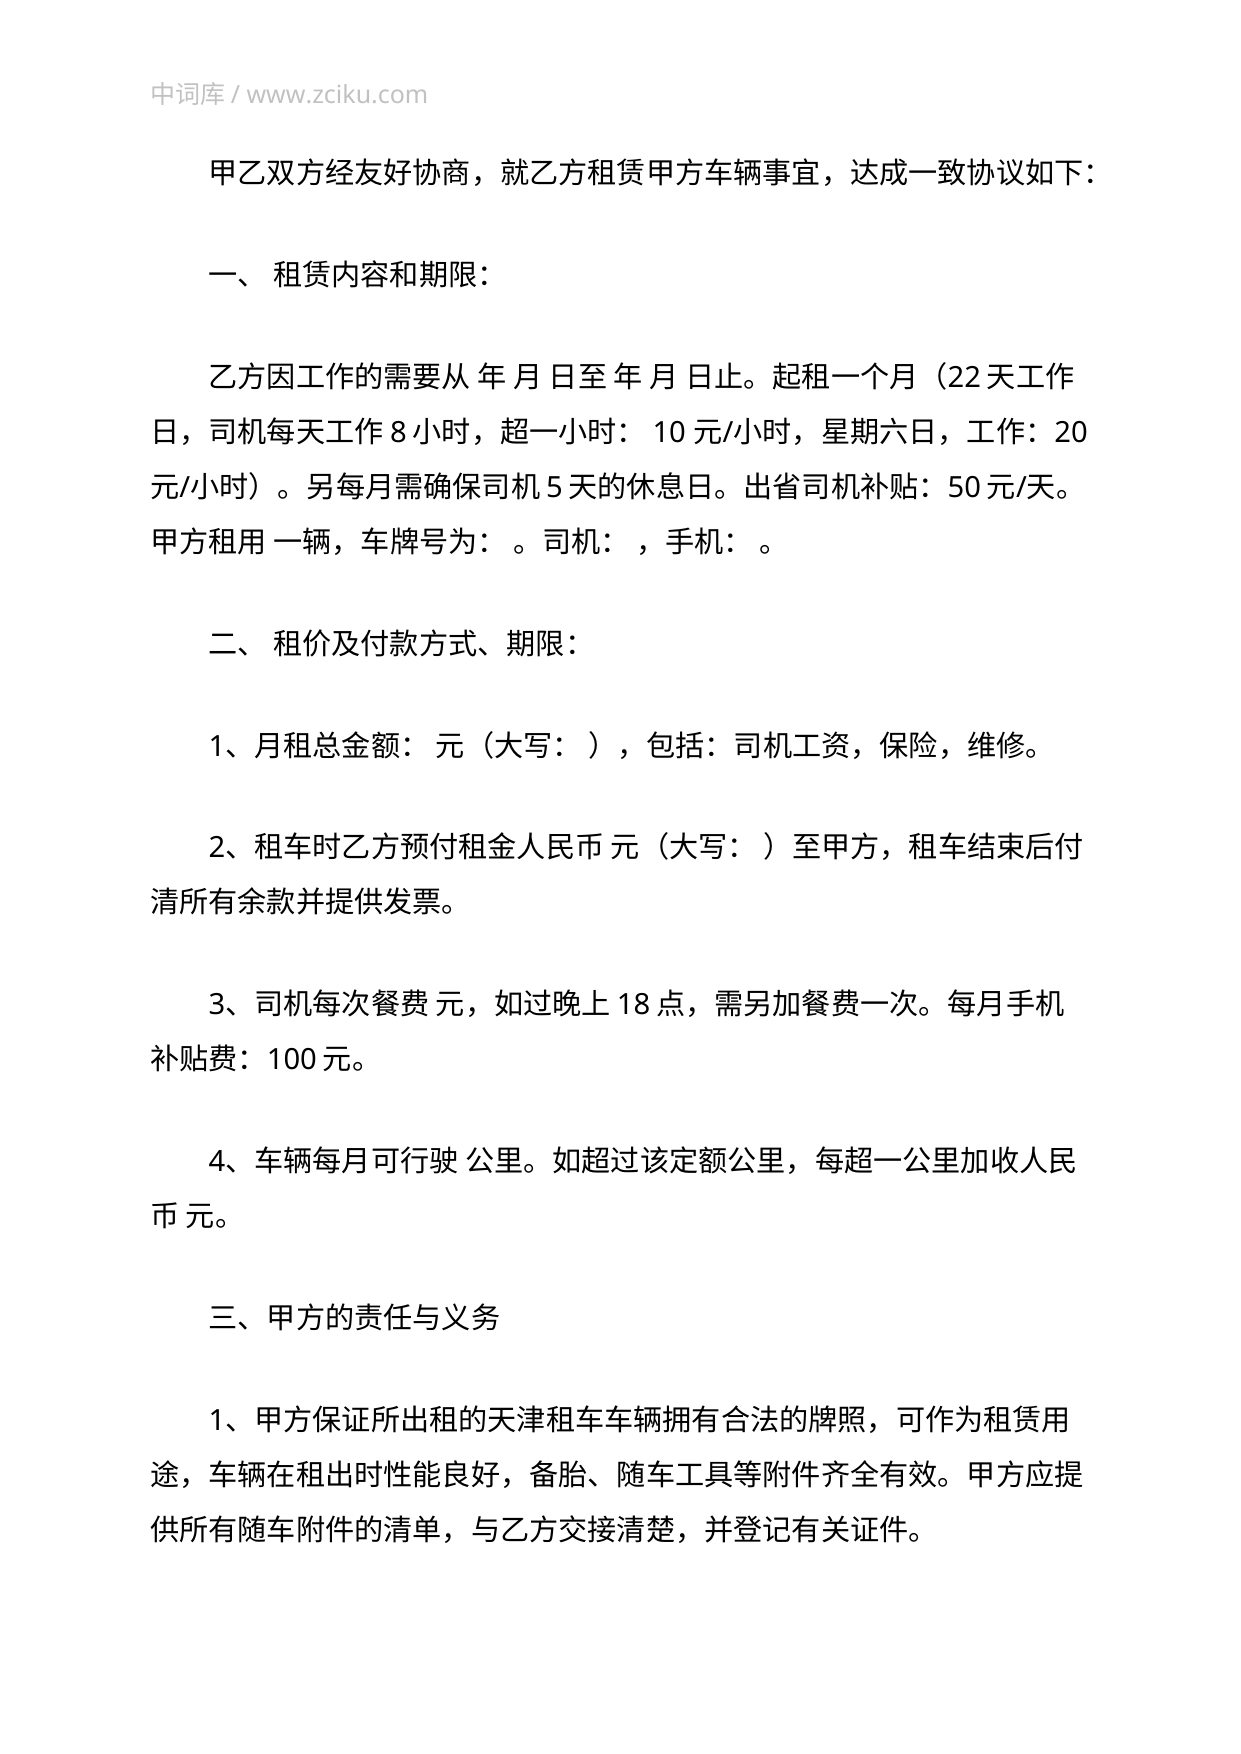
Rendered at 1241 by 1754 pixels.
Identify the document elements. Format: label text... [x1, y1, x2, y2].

text 一、 租赁内容和期限： [150, 252, 1090, 294]
text 1、甲方保证所出租的天津租车车辆拥有合法的牌照，可作为租赁用途，车辆在租出时性能良好，备胎、随车工具等附件齐全有效。甲方应提供所有随车附件的清单，与乙方交接清楚，并登记有关证件。 [150, 1396, 1090, 1548]
text 3、司机每次餐费 元，如过晚上18点，需另加餐费一次。每月手机补贴费：100元。 [150, 981, 1090, 1078]
text 2、租车时乙方预付租金人民币 元（大写： ）至甲方，租车结束后付清所有余款并提供发票。 [150, 824, 1090, 921]
text 4、车辆每月可行驶 公里。如超过该定额公里，每超一公里加收人民币 元。 [150, 1138, 1090, 1235]
text 二、 租价及付款方式、期限： [150, 620, 1090, 663]
text 1、月租总金额： 元（大写： ），包括：司机工资，保险，维修。 [150, 722, 1090, 764]
text 乙方因工作的需要从 年 月 日至 年 月 日止。起租一个月（22天工作日，司机每天工作 8小时，超一小时： 10 元/小时，星期六日，工作：20元/小时）。另每月需确保司机5天的休息日。出省司机补贴：50元/天。甲方租用 一辆，车牌号为： 。司机： ，手机： 。 [150, 353, 1090, 561]
text 甲乙双方经友好协商，就乙方租赁甲方车辆事宜，达成一致协议如下： [150, 150, 1090, 192]
text 三、甲方的责任与义务 [150, 1294, 1090, 1337]
